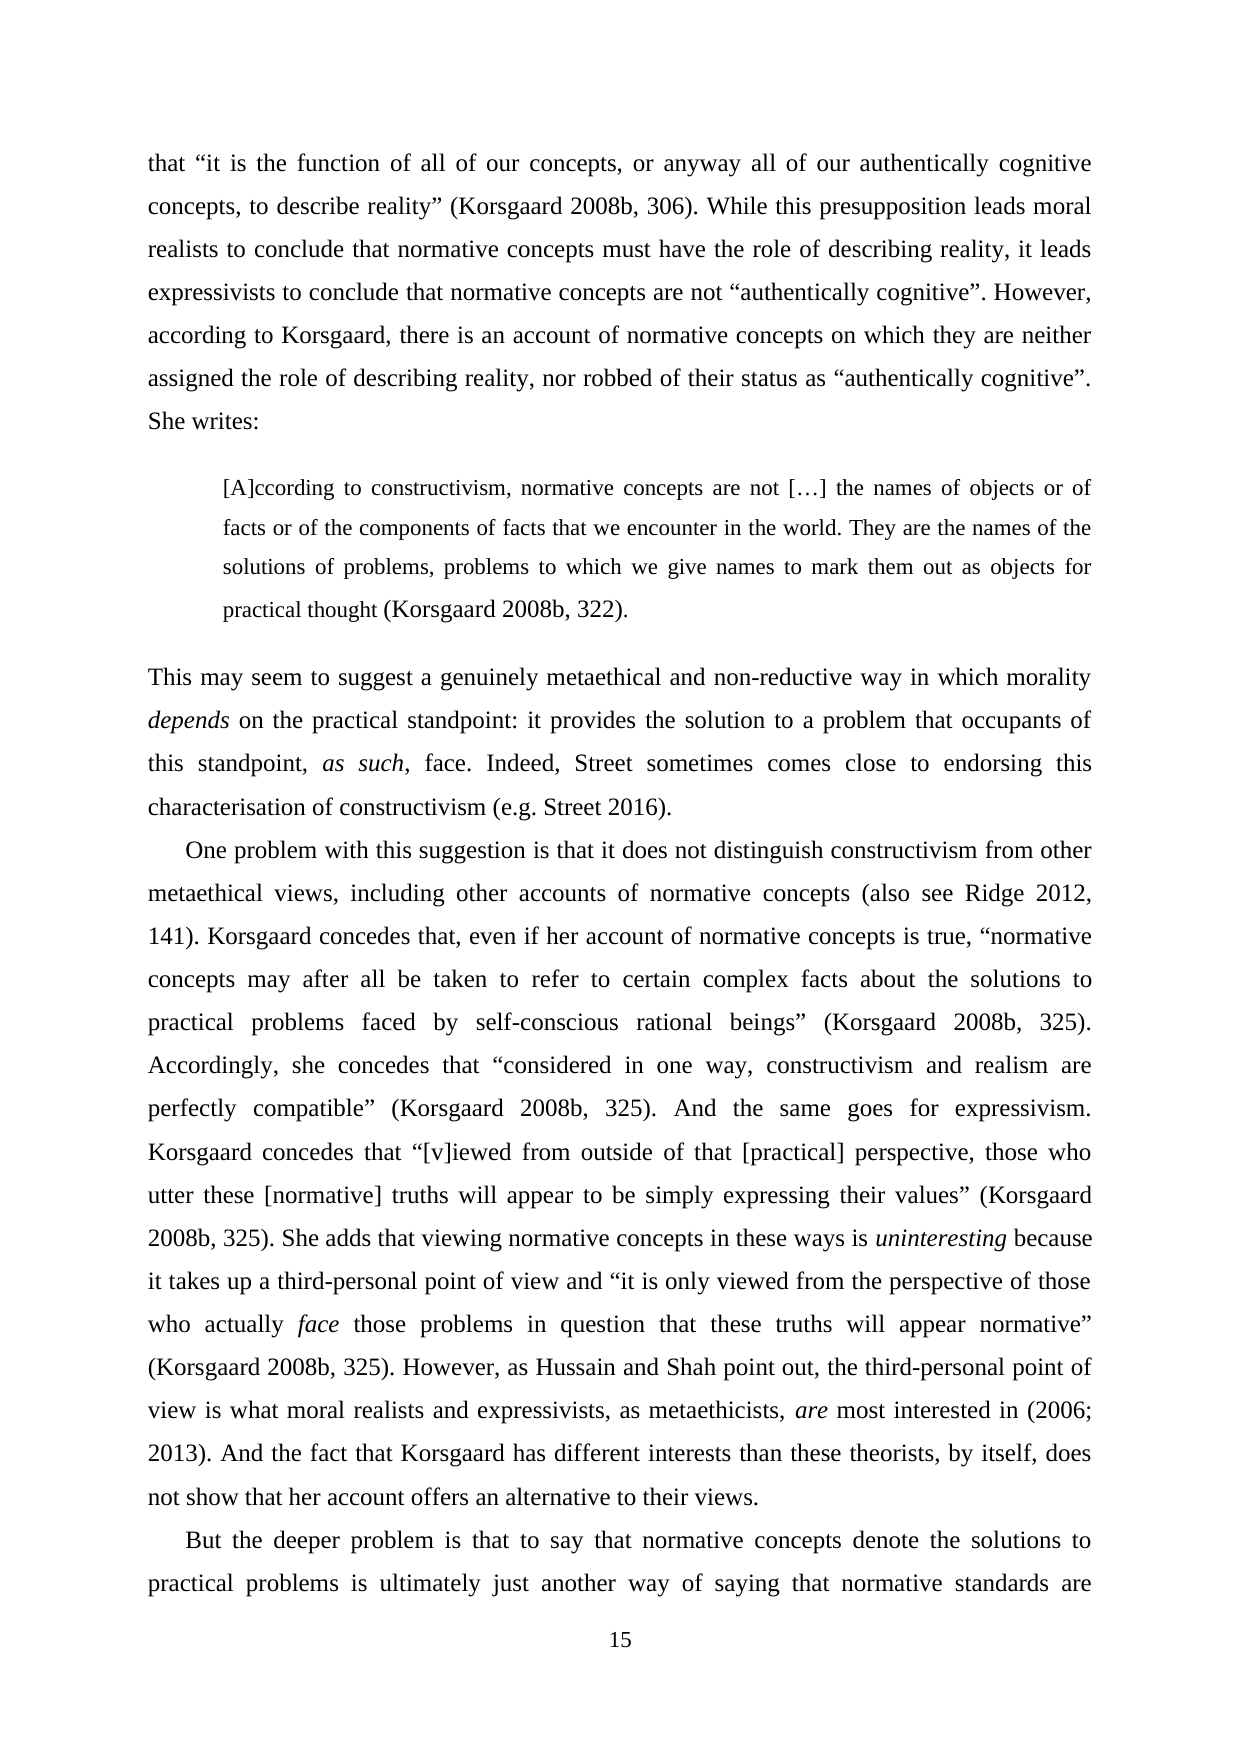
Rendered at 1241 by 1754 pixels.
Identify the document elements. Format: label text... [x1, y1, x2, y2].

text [148, 1525, 1093, 1597]
text One problem with this suggestion is that it does not distinguish constructivism from other metaethical views, including other accounts of normative concepts (also see Ridge 2012, 141). Korsgaard concedes that, even if her account of normative concepts is true, “normative concepts may after all be taken to refer to certain complex facts about the solutions to practical problems faced by self‐conscious rational beings” (Korsgaard 2008b, 325). Accordingly, she concedes that “considered in one way, constructivism and realism are perfectly compatible” (Korsgaard 2008b, 325). And the same goes for expressivism. Korsgaard concedes that “[v]iewed from outside of that [practical] perspective, those who utter these [normative] truths will appear to be simply expressing their values” (Korsgaard 2008b, 325). She adds that viewing normative concepts in these ways is uninteresting because it takes up a third-personal point of view and “it is only viewed from the perspective of those who actually face those problems in question that these truths will appear normative” (Korsgaard 2008b, 325). However, as Hussain and Shah point out, the third-personal point of view is what moral realists and expressivists, as metaethicists, are most interested in (2006; 2013). And the fact that Korsgaard has different interests than these theorists, by itself, does not show that her account offers an alternative to their views. [148, 835, 1093, 1510]
text [A]ccording to constructivism, normative concepts are not […] the names of objects or of facts or of the components of facts that we encounter in the world. They are the names of the solutions of problems, problems to which we give names to mark them out as objects for practical thought (Korsgaard 2008b, 322). [223, 474, 1093, 623]
text This may seem to suggest a genuinely metaethical and non-reductive way in which morality depends on the practical standpoint: it provides the solution to a problem that occupants of this standpoint, as such, face. Indeed, Street sometimes comes close to endorsing this characterisation of constructivism (e.g. Street 2016). [148, 662, 1093, 820]
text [148, 148, 1093, 435]
